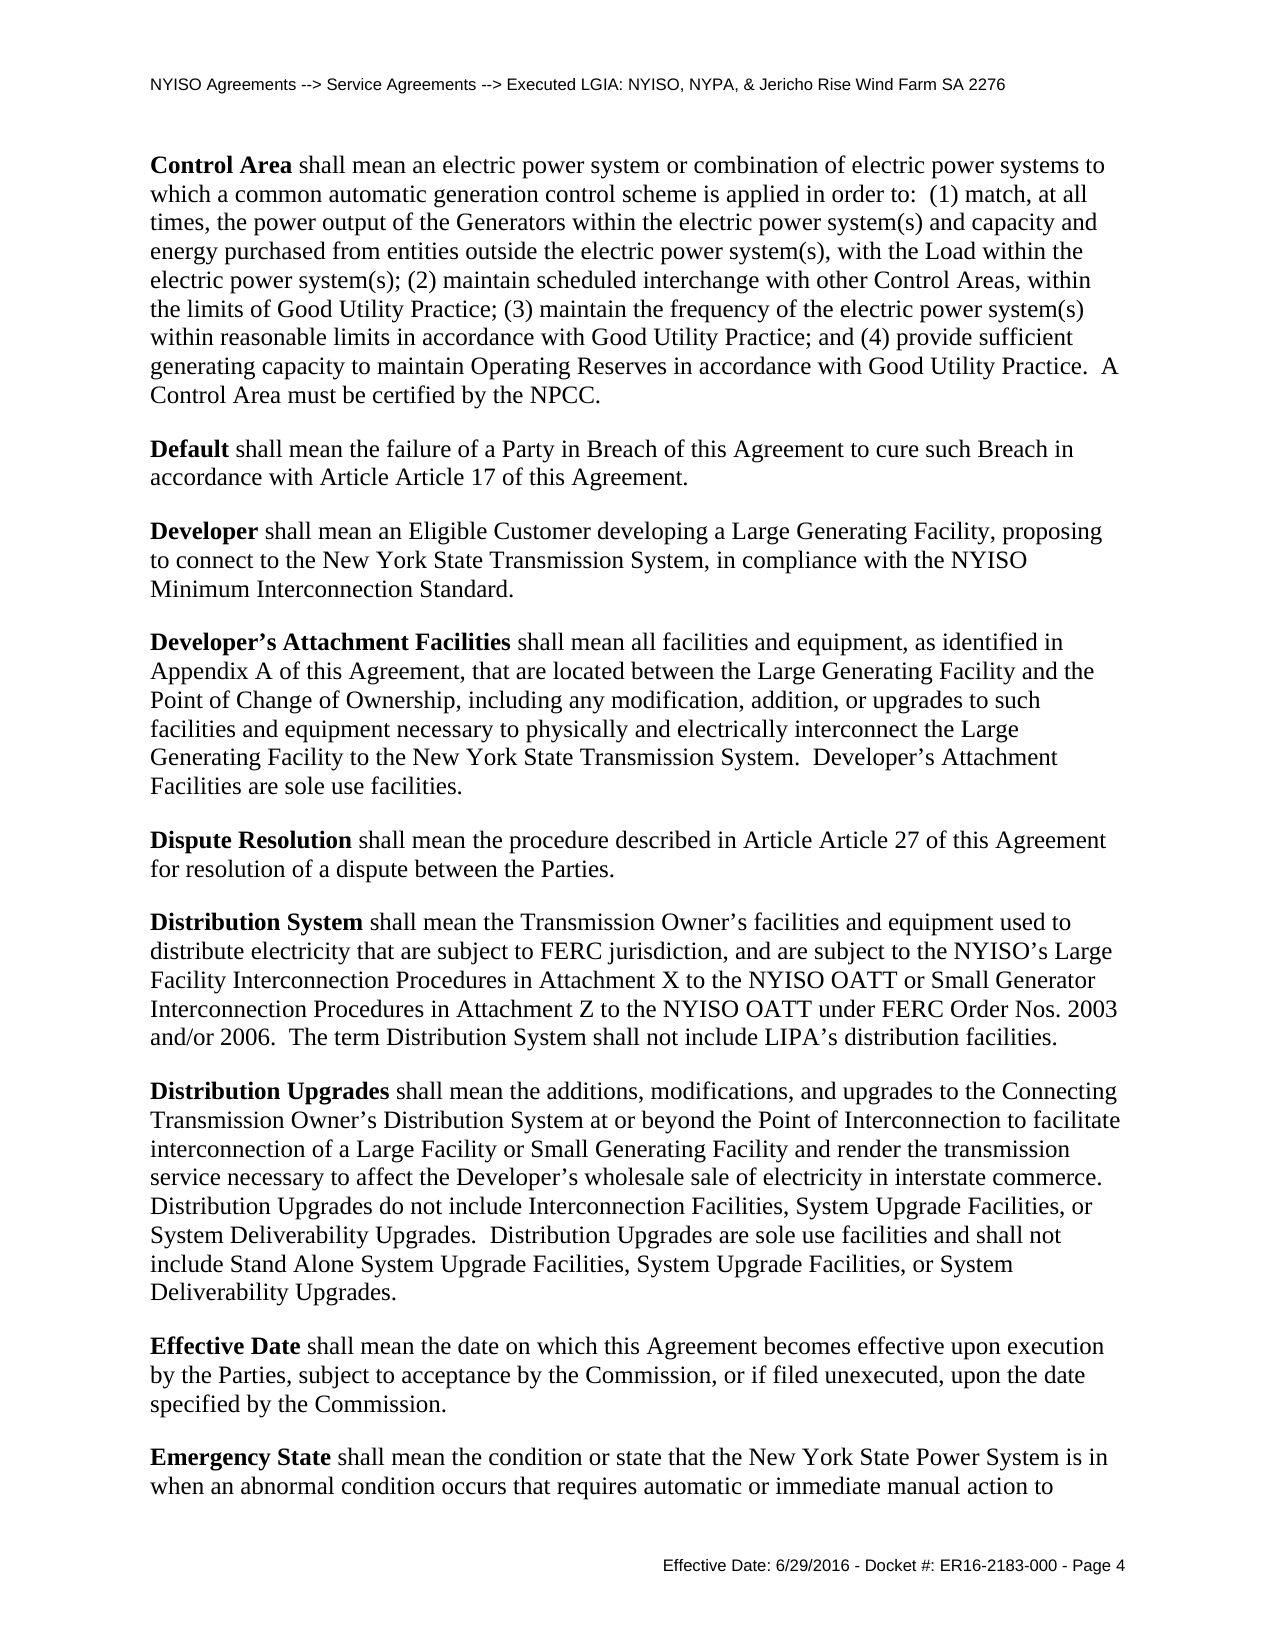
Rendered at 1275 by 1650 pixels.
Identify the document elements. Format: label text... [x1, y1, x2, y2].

text Dispute Resolution shall mean the procedure described in Article 27 of this Agreement for resolution of a dispute between the Parties. [150, 825, 1125, 882]
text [150, 1442, 1125, 1500]
text Distribution System shall mean the Transmission Owner’s facilities and equipment used to distribute electricity that are subject to FERC jurisdiction, and are subject to the NYISO’s Large Facility Interconnection Procedures in Attachment X to the NYISO OATT or Small Generator Interconnection Procedures in Attachment Z to the NYISO OATT under FERC Order Nos. 2003 and/or 2006. The term Distribution System shall not include LIPA’s distribution facilities. [150, 907, 1125, 1051]
text Distribution Upgrades shall mean the additions, modifications, and upgrades to the Connecting Transmission Owner’s Distribution System at or beyond the Point of Interconnection to facilitate interconnection of a Large Facility or Small Generating Facility and render the transmission service necessary to affect the Developer’s wholesale sale of electricity in interstate commerce. Distribution Upgrades do not include Interconnection Facilities, System Upgrade Facilities, or System Deliverability Upgrades. Distribution Upgrades are sole use facilities and shall not include Stand Alone System Upgrade Facilities, System Upgrade Facilities, or System Deliverability Upgrades. [150, 1076, 1125, 1306]
text Developer shall mean an Eligible Customer developing a Large Generating Facility, proposing to connect to the New York State Transmission System, in compliance with the NYISO Minimum Interconnection Standard. [150, 516, 1125, 602]
text Control Area shall mean an electric power system or combination of electric power systems to which a common automatic generation control scheme is applied in order to: (1) match, at all times, the power output of the Generators within the electric power system(s) and capacity and energy purchased from entities outside the electric power system(s), with the Load within the electric power system(s); (2) maintain scheduled interchange with other Control Areas, within the limits of Good Utility Practice; (3) maintain the frequency of the electric power system(s) within reasonable limits in accordance with Good Utility Practice; and (4) provide sufficient generating capacity to maintain Operating Reserves in accordance with Good Utility Practice. A Control Area must be certified by the NPCC. [150, 150, 1125, 409]
text Effective Date shall mean the date on which this Agreement becomes effective upon execution by the Parties, subject to acceptance by the Commission, or if filed unexecuted, upon the date specified by the Commission. [150, 1331, 1125, 1417]
text Developer’s Attachment Facilities shall mean all facilities and equipment, as identified in Appendix A of this Agreement, that are located between the Large Generating Facility and the Point of Change of Ownership, including any modification, addition, or upgrades to such facilities and equipment necessary to physically and electrically interconnect the Large Generating Facility to the New York State Transmission System. Developer’s Attachment Facilities are sole use facilities. [150, 627, 1125, 800]
text Default shall mean the failure of a Party in Breach of this Agreement to cure such Breach in accordance with Article 17 of this Agreement. [150, 434, 1125, 491]
